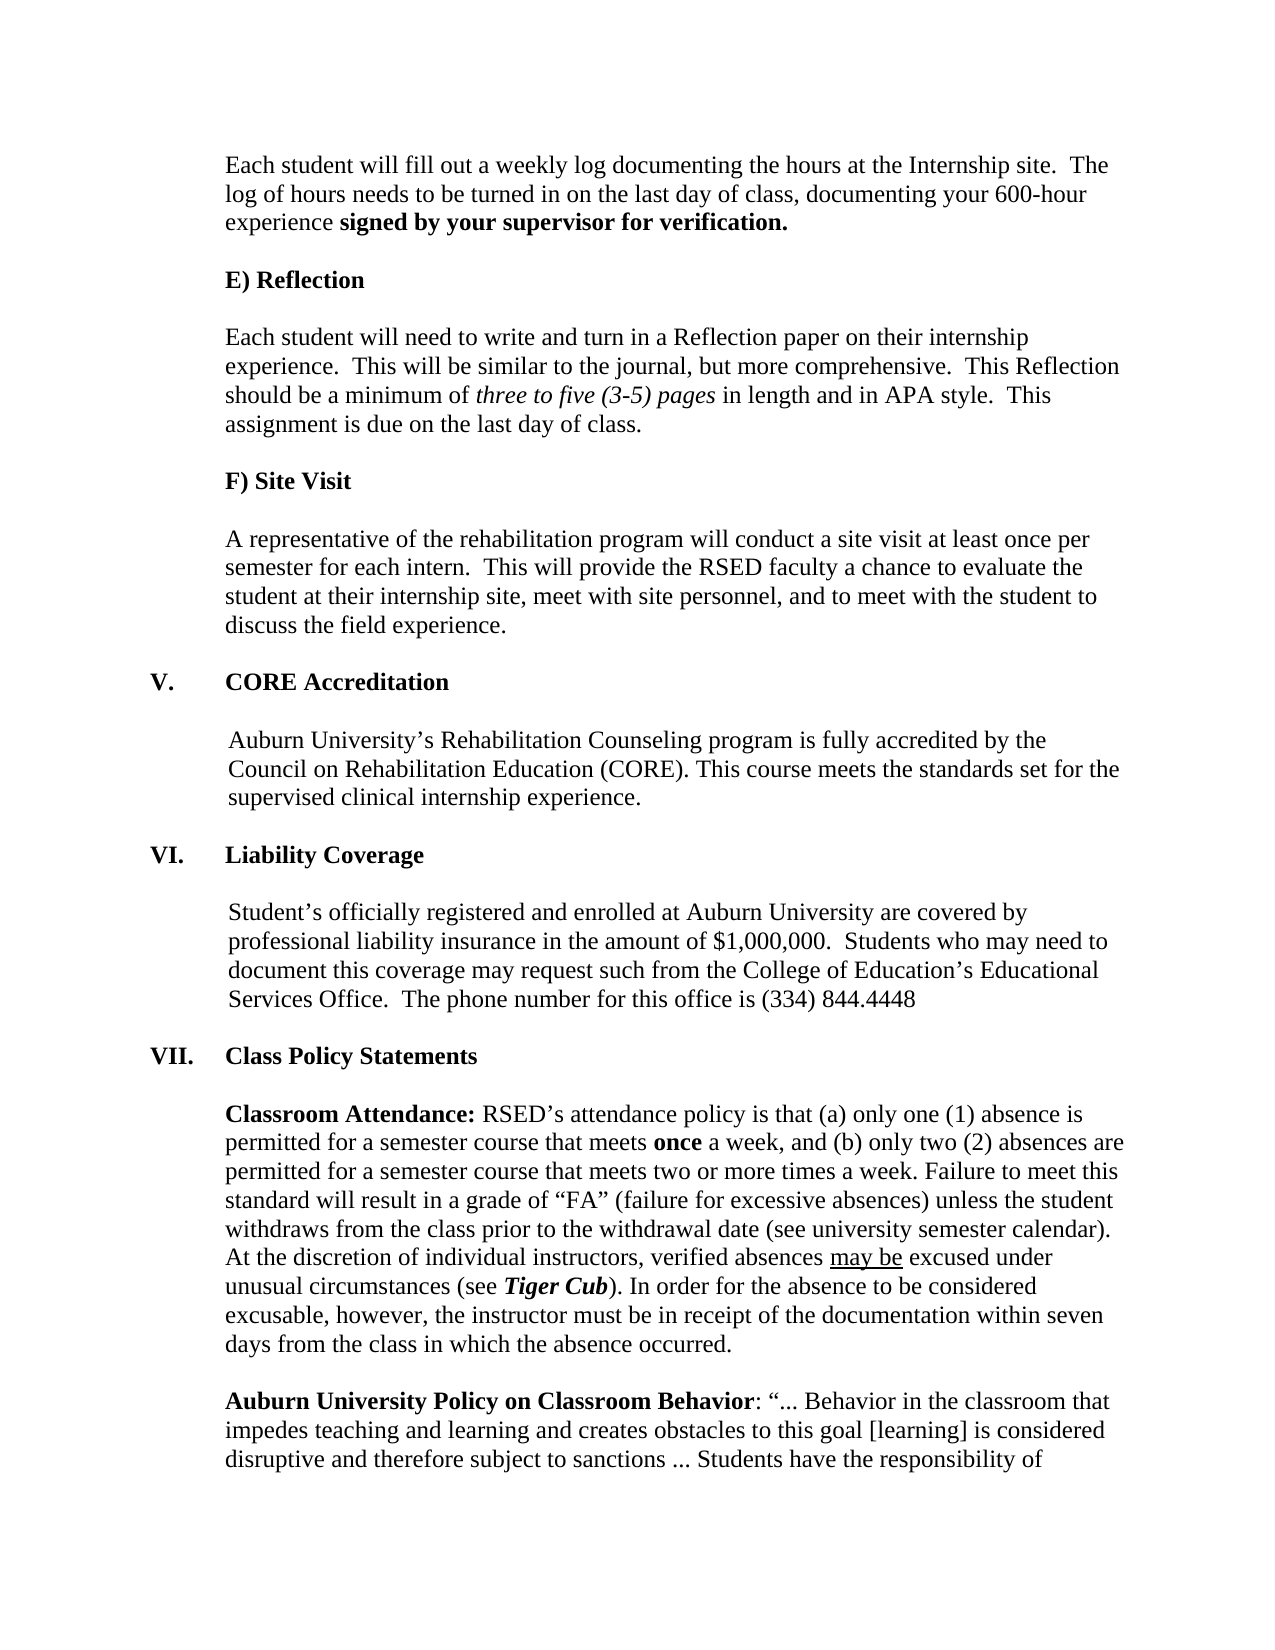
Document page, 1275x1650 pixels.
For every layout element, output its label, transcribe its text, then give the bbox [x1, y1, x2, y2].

text Auburn University’s Rehabilitation Counseling program is fully accredited by the Council on Rehabilitation Education (CORE). This course meets the standards set for the supervised clinical internship experience. [228, 725, 1125, 811]
text VI. Liability Coverage [150, 840, 1125, 869]
text A representative of the rehabilitation program will conduct a site visit at least once per semester for each intern. This will provide the RSED faculty a chance to evaluate the student at their internship site, meet with site personnel, and to meet with the student to discuss the field experience. [225, 524, 1125, 639]
text VII. Class Policy Statements [150, 1041, 1125, 1070]
text Each student will need to write and turn in a Reflection paper on their internship experience. This will be similar to the journal, but more comprehensive. This Reflection should be a minimum of three to five (3-5) pages in length and in APA style. This assignment is due on the last day of class. [225, 322, 1125, 437]
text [225, 1386, 1125, 1472]
text Each student will fill out a weekly log documenting the hours at the Internship site. The log of hours needs to be turned in on the last day of class, documenting your 600-hour experience signed by your supervisor for verification. [225, 150, 1125, 236]
text V. CORE Accreditation [150, 667, 1125, 696]
text E) Reflection [225, 265, 1125, 294]
text Student’s officially registered and enrolled at Auburn University are covered by professional liability insurance in the amount of $1,000,000. Students who may need to document this coverage may request such from the College of Education’s Educational Services Office. The phone number for this office is (334) 844.4448 [228, 897, 1125, 1012]
text Classroom Attendance: RSED’s attendance policy is that (a) only one (1) absence is permitted for a semester course that meets once a week, and (b) only two (2) absences are permitted for a semester course that meets two or more times a week. Failure to meet this standard will result in a grade of “FA” (failure for excessive absences) unless the student withdraws from the class prior to the withdrawal date (see university semester calendar). At the discretion of individual instructors, verified absences may be excused under unusual circumstances (see Tiger Cub). In order for the absence to be considered excusable, however, the instructor must be in receipt of the documentation within seven days from the class in which the absence occurred. [225, 1099, 1125, 1357]
text F) Site Visit [225, 466, 1125, 495]
